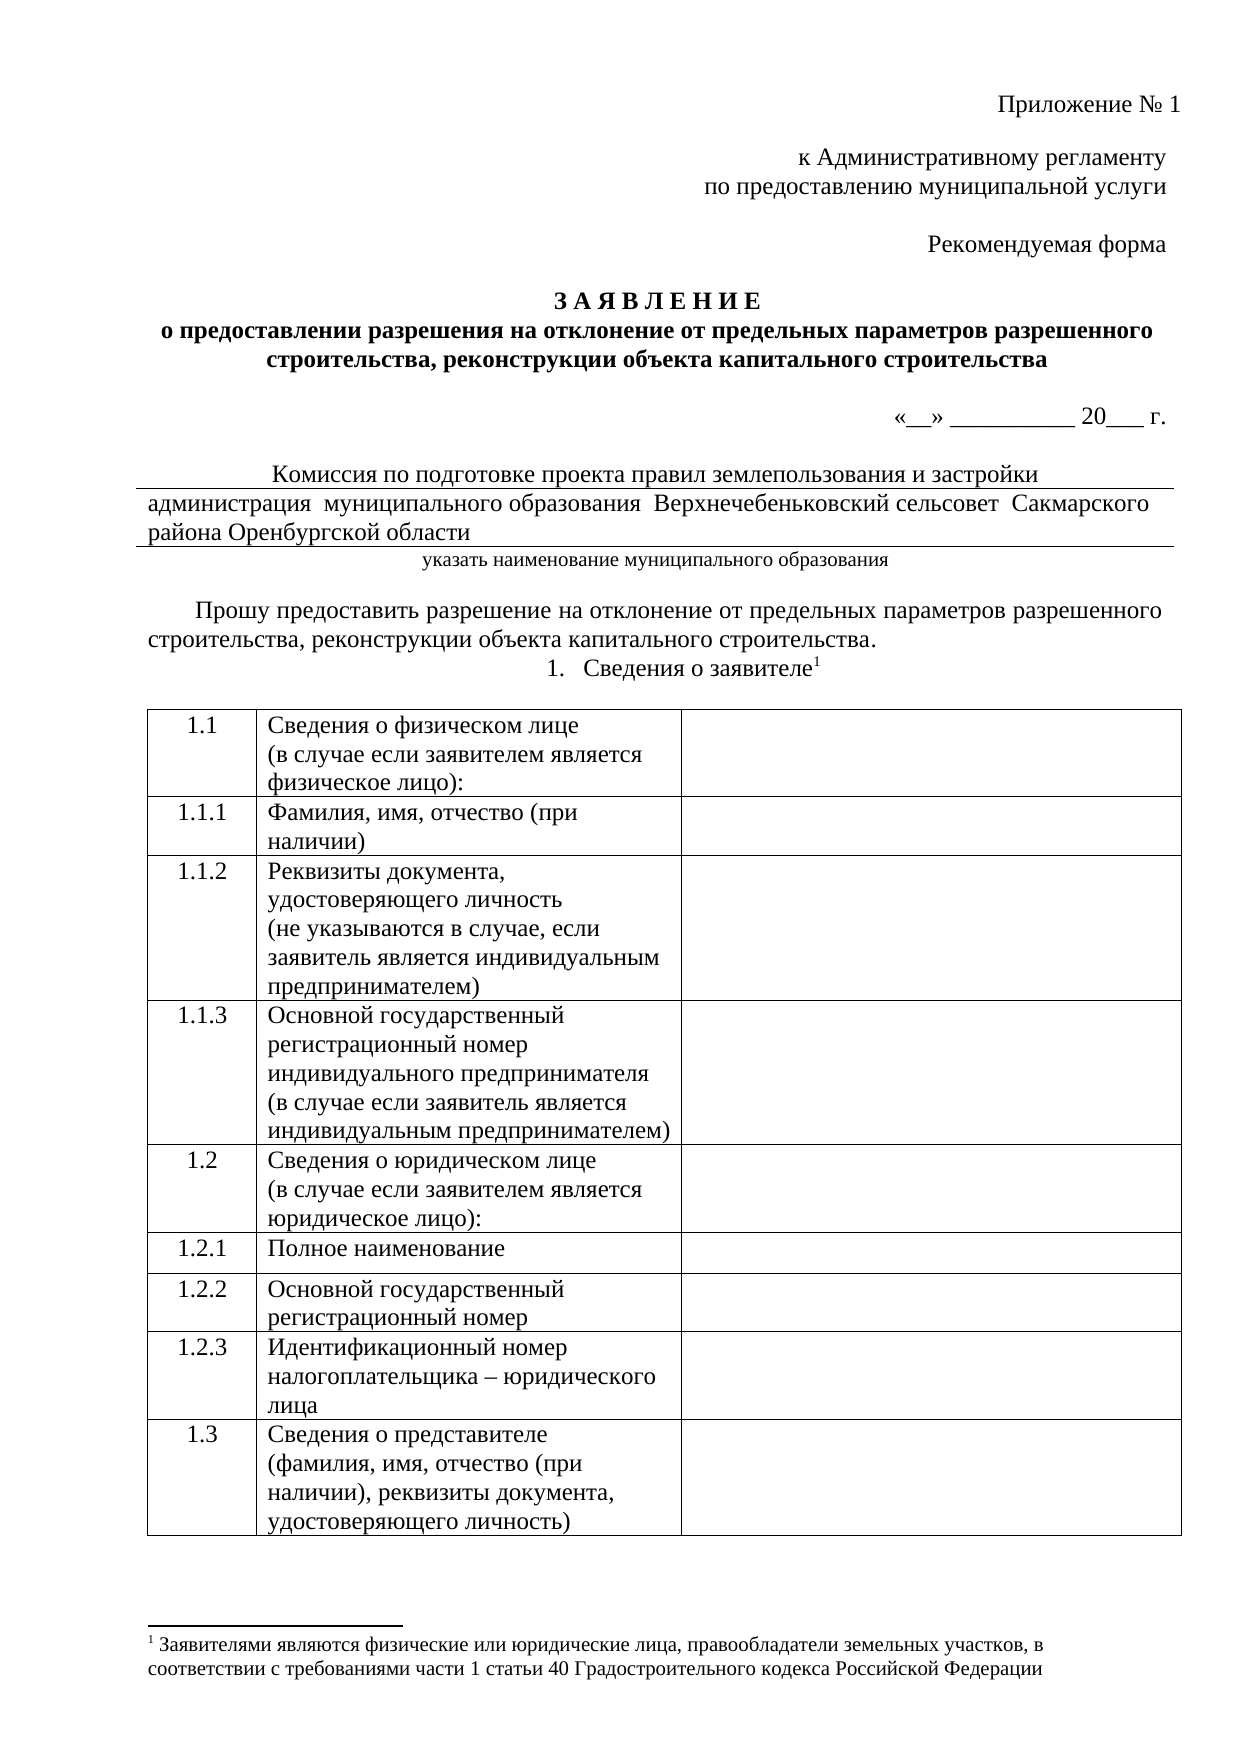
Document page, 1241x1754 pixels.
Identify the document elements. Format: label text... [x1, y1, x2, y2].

table_cell 1.2 [148, 1145, 256, 1232]
table_cell указать наименование муниципального образования [136, 547, 1174, 571]
table_cell 1.1.2 [148, 856, 256, 999]
table_header Комиссия по подготовке проекта правил землепользования и застройки [136, 459, 1174, 487]
text к Административному регламенту [561, 142, 1166, 171]
table_cell 1.2.3 [148, 1332, 256, 1418]
table_cell [682, 1420, 1181, 1534]
text Рекомендуемая форма [148, 229, 1166, 257]
table_cell Сведения о юридическом лице (в случае если заявителем является юридическое лицо): [257, 1145, 681, 1232]
table_cell [682, 1274, 1181, 1331]
table_cell [682, 710, 1181, 796]
text Приложение № 1 [148, 89, 1181, 117]
table_cell администрация муниципального образования Верхнечебеньковский сельсовет Сакмарского района Оренбургской области [136, 489, 1174, 546]
table_cell Идентификационный номер налогоплательщика – юридического лица [257, 1332, 681, 1418]
table_cell [682, 797, 1181, 855]
table_cell Сведения о физическом лице (в случае если заявителем является физическое лицо): [257, 710, 681, 796]
table_cell Полное наименование [257, 1233, 681, 1273]
table_cell 1.2.1 [148, 1233, 256, 1273]
table_cell 1.1 [148, 710, 256, 796]
text о предоставлении разрешения на отклонение от предельных параметров разрешенного строительства, реконструкции объекта капитального строительства [148, 315, 1166, 372]
table_cell [682, 1332, 1181, 1418]
text «__» __________ 20___ г. [148, 401, 1166, 430]
table_cell 1.1.3 [148, 1001, 256, 1144]
table_cell 1.2.2 [148, 1274, 256, 1331]
table_cell [682, 856, 1181, 999]
table_cell Основной государственный регистрационный номер индивидуального предпринимателя (в случае если заявитель является индивидуальным предпринимателем) [257, 1001, 681, 1144]
table_cell Прошу предоставить разрешение на отклонение от предельных параметров разрешенного строительства, реконструкции объекта капитального строительства. [136, 571, 1174, 653]
table_cell Основной государственный регистрационный номер [257, 1274, 681, 1331]
table_cell 1.3 [148, 1420, 256, 1534]
text по предоставлению муниципальной услуги [561, 171, 1166, 200]
table_cell Реквизиты документа, удостоверяющего личность (не указываются в случае, если заявитель является индивидуальным предпринимателем) [257, 856, 681, 999]
table_cell [682, 1145, 1181, 1232]
text З А Я В Л Е Н И Е [148, 286, 1166, 315]
table_cell Фамилия, имя, отчество (при наличии) [257, 797, 681, 855]
table_header Сведения о заявителе [148, 653, 1181, 709]
table_cell 1.1.1 [148, 797, 256, 855]
table_cell [682, 1233, 1181, 1273]
table_cell [682, 1001, 1181, 1144]
table_cell Сведения о представителе (фамилия, имя, отчество (при наличии), реквизиты документа, удостоверяющего личность) [257, 1420, 681, 1534]
